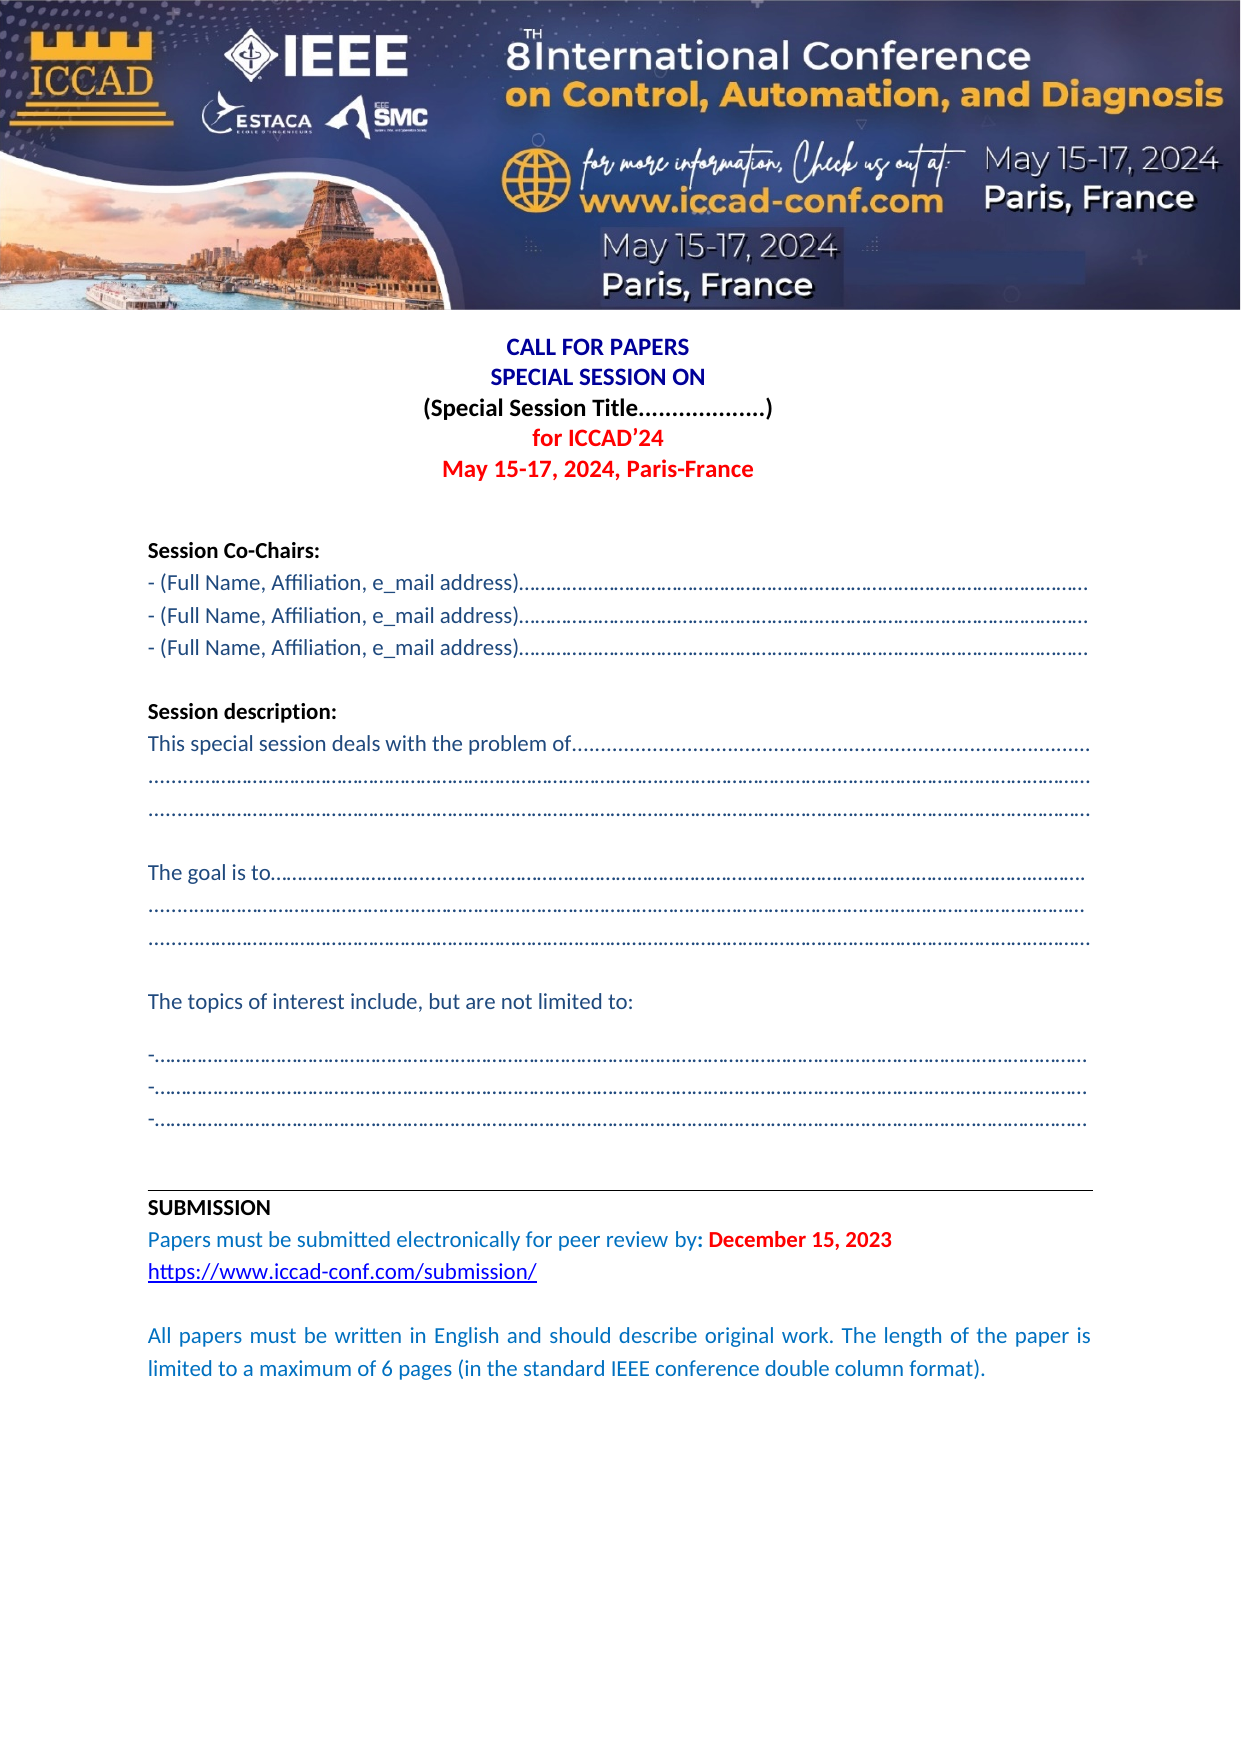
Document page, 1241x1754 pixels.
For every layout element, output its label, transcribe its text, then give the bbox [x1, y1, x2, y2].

text .........…………………………………………………………………………….……………………………………………………………………… [148, 762, 1093, 790]
text This special session deals with the problem of.......................................................................................... [148, 729, 1093, 757]
text - (Full Name, Affiliation, e_mail address)……………………………………………………………………………………………… [148, 633, 1093, 661]
text -…………………………………………………………………………………………………………………………………………………………… [148, 1072, 1093, 1100]
text SPECIAL SESSION ON [103, 361, 1093, 392]
text May 15-17, 2024, Paris-France [103, 453, 1093, 483]
text .........…………………………………………………………………………….……………………………………………………………………… [148, 794, 1093, 822]
text Session description: [148, 697, 1093, 725]
text for ICCAD’24 [103, 422, 1093, 453]
text .........…………………………………………………………………………….……………………………………………………………………… [148, 923, 1093, 951]
text The goal is to………………………................……………………………………………………………………………………….………. [148, 858, 1093, 886]
text All papers must be written in English and should describe original work. The length of the paper is limited to a maximum of 6 pages (in the standard IEEE conference double column format). [148, 1321, 1093, 1382]
text ........…………………………………………………………………………….……………………………………………………………………… [148, 890, 1093, 918]
text -…………………………………………………………………………………………………………………………………………………………… [148, 1040, 1093, 1068]
text - (Full Name, Affiliation, e_mail address)……………………………………………………………………………………………… [148, 601, 1093, 629]
text SUBMISSION [148, 1191, 1093, 1221]
text The topics of interest include, but are not limited to: [148, 987, 1093, 1015]
text -…………………………………………………………………………………………………………………………………………………………… [148, 1104, 1093, 1132]
text Session Co-Chairs: [148, 536, 1093, 564]
text CALL FOR PAPERS [103, 331, 1093, 361]
text https://www.iccad-conf.com/submission/ [148, 1257, 1093, 1285]
picture [0, 0, 1241, 310]
text (Special Session Title...................) [103, 392, 1093, 422]
text - (Full Name, Affiliation, e_mail address)……………………………………………………………………………………………… [148, 568, 1093, 597]
text Papers must be submitted electronically for peer review by: December 15, 2023 [148, 1225, 1093, 1253]
